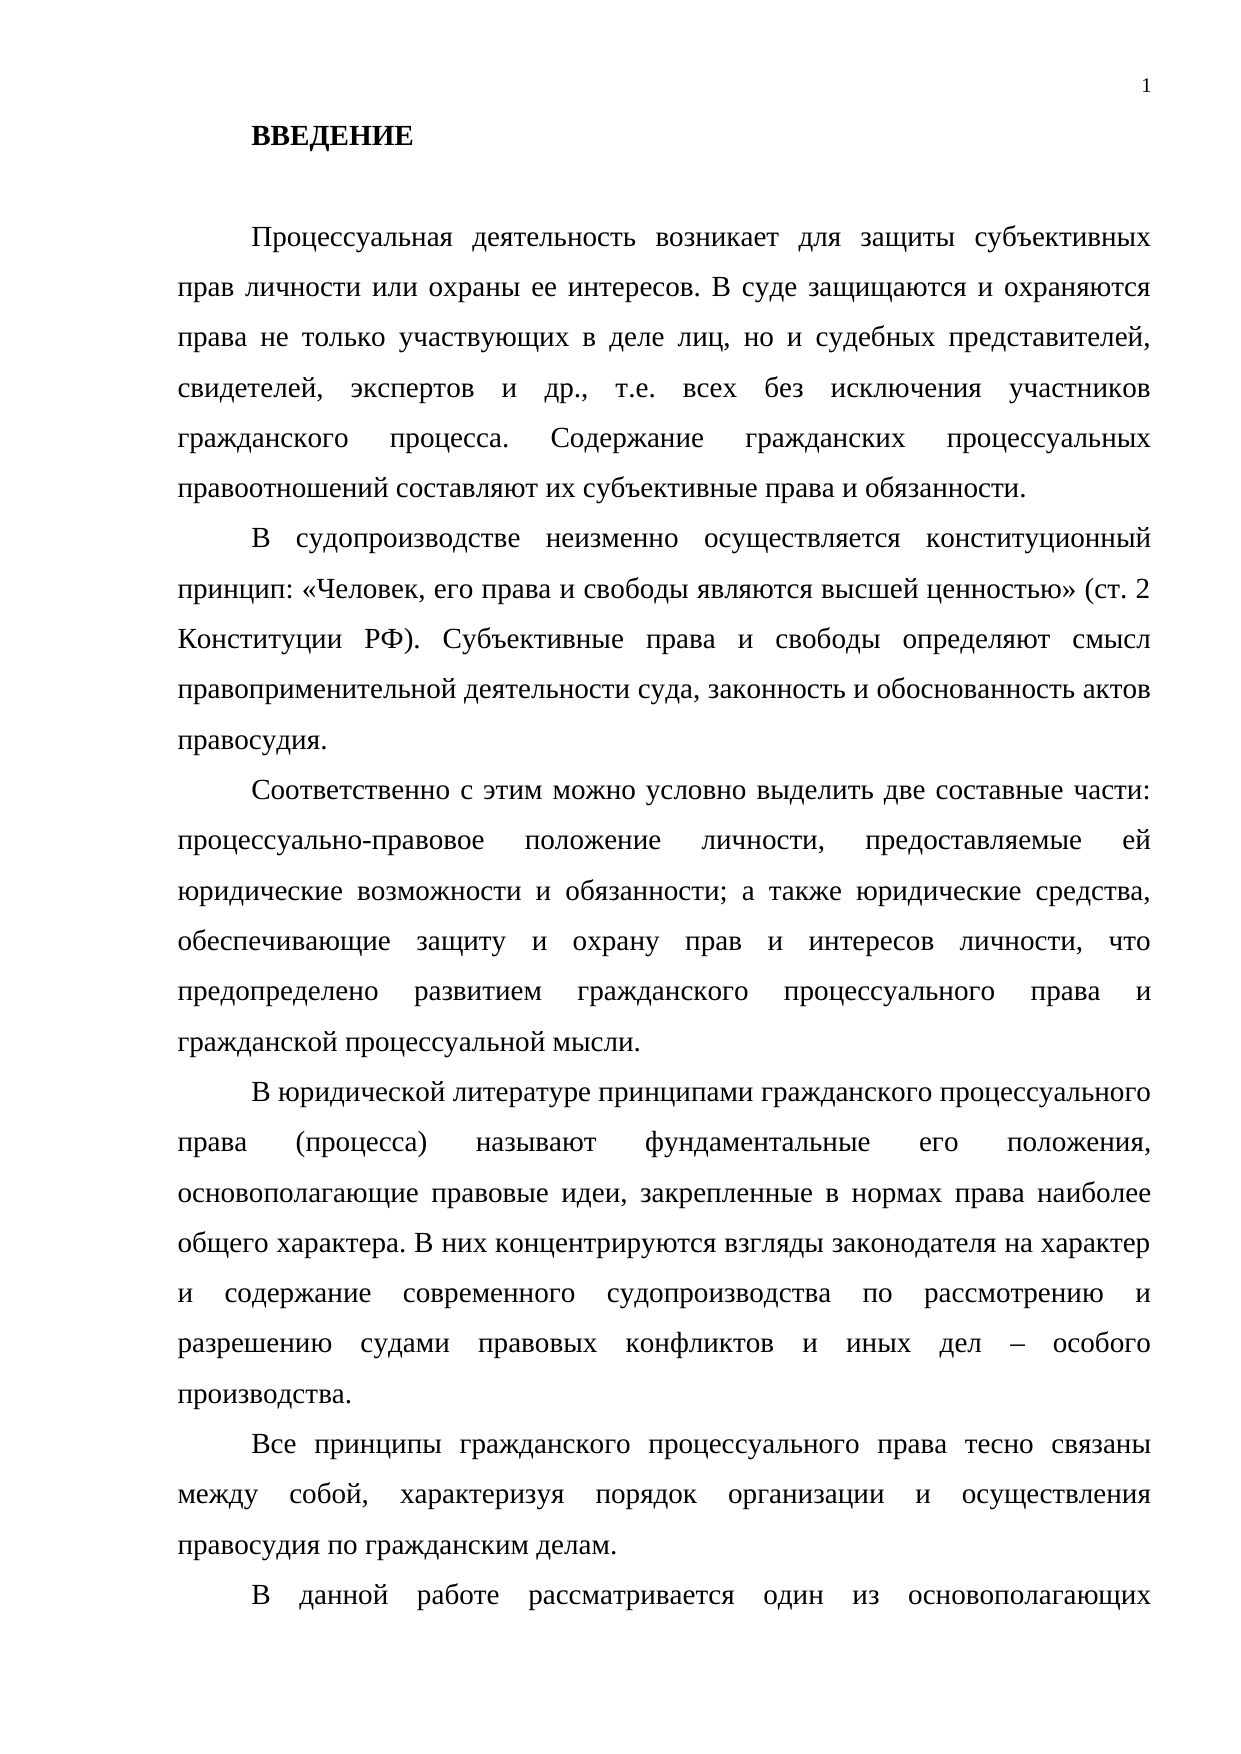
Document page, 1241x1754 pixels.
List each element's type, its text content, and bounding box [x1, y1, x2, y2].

text В судопроизводстве неизменно осуществляется конституционный принцип: «Человек, его права и свободы являются высшей ценностью» (ст. 2 Конституции РФ). Субъективные права и свободы определяют смысл правоприменительной деятельности суда, законность и обоснованность актов правосудия. [177, 521, 1152, 755]
text Соответственно с этим можно условно выделить две составные части: процессуально-правовое положение личности, предоставляемые ей юридические возможности и обязанности; а также юридические средства, обеспечивающие защиту и охрану прав и интересов личности, что предопределено развитием гражданского процессуального права и гражданской процессуальной мысли. [177, 772, 1152, 1057]
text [177, 1577, 1152, 1611]
text ВВЕДЕНИЕ [177, 118, 1152, 152]
text В юридической литературе принципами гражданского процессуального права (процесса) называют фундаментальные его положения, основополагающие правовые идеи, закрепленные в нормах права наиболее общего характера. В них концентрируются взгляды законодателя на характер и содержание современного судопроизводства по рассмотрению и разрешению судами правовых конфликтов и иных дел – особого производства. [177, 1074, 1152, 1409]
text Процессуальная деятельность возникает для защиты субъективных прав личности или охраны ее интересов. В суде защищаются и охраняются права не только участвующих в деле лиц, но и судебных представителей, свидетелей, экспертов и др., т.е. всех без исключения участников гражданского процесса. Содержание гражданских процессуальных правоотношений составляют их субъективные права и обязанности. [177, 219, 1152, 504]
text Все принципы гражданского процессуального права тесно связаны между собой, характеризуя порядок организации и осуществления правосудия по гражданским делам. [177, 1426, 1152, 1560]
